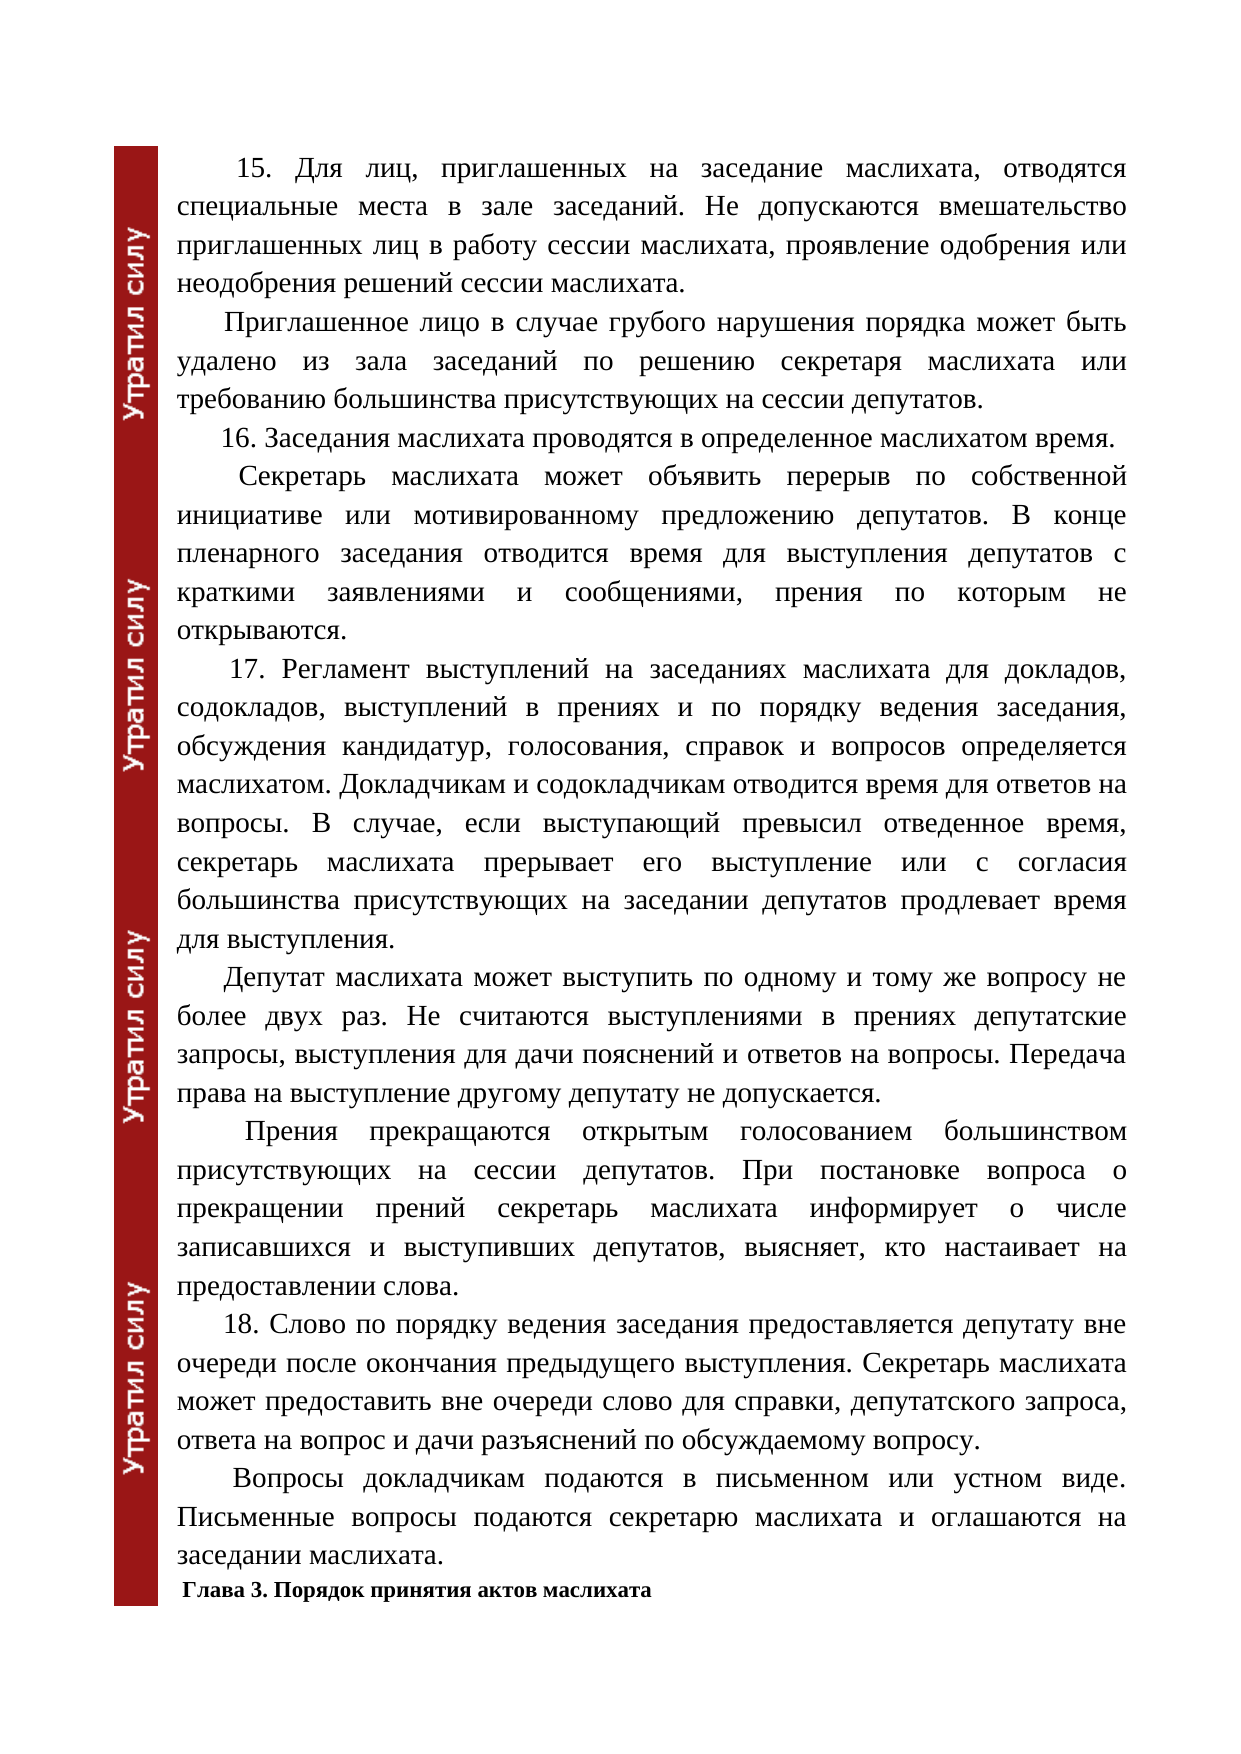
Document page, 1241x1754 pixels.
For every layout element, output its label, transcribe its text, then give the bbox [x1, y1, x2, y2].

text 17. Регламент выступлений на заседаниях маслихата для докладов, содокладов, выступлений в прениях и по порядку ведения заседания, обсуждения кандидатур, голосования, справок и вопросов определяется маслихатом. Докладчикам и содокладчикам отводится время для ответов на вопросы. В случае, если выступающий превысил отведенное время, секретарь маслихата прерывает его выступление или с согласия большинства присутствующих на заседании депутатов продлевает время для выступления. [112, 651, 1128, 954]
picture [114, 954, 158, 959]
picture [114, 1455, 158, 1460]
picture [114, 1571, 158, 1576]
text 18. Слово по порядку ведения заседания предоставляется депутату вне очереди после окончания предыдущего выступления. Секретарь маслихата может предоставить вне очереди слово для справки, депутатского запроса, ответа на вопрос и дачи разъяснений по обсуждаемому вопросу. [112, 1306, 1128, 1455]
text Вопросы докладчикам подаются в письменном или устном виде. Письменные вопросы подаются секретарю маслихата и оглашаются на заседании маслихата. [112, 1460, 1128, 1571]
picture [114, 1108, 158, 1113]
picture [114, 415, 158, 420]
picture [114, 646, 158, 651]
text Депутат маслихата может выступить по одному и тому же вопросу не более двух раз. Не считаются выступлениями в прениях депутатские запросы, выступления для дачи пояснений и ответов на вопросы. Передача права на выступление другому депутату не допускается. [112, 959, 1128, 1108]
text Секретарь маслихата может объявить перерыв по собственной инициативе или мотивированному предложению депутатов. В конце пленарного заседания отводится время для выступления депутатов с краткими заявлениями и сообщениями, прения по которым не открываются. [112, 458, 1128, 646]
picture [114, 453, 158, 458]
text 15. Для лиц, приглашенных на заседание маслихата, отводятся специальные места в зале заседаний. Не допускаются вмешательство приглашенных лиц в работу сессии маслихата, проявление одобрения или неодобрения решений сессии маслихата. [112, 150, 1128, 299]
picture [114, 1602, 158, 1606]
text Глава 3. Порядок принятия актов маслихата [112, 1576, 1128, 1602]
picture [114, 146, 158, 150]
text Прения прекращаются открытым голосованием большинством присутствующих на сессии депутатов. При постановке вопроса о прекращении прений секретарь маслихата информирует о числе записавшихся и выступивших депутатов, выясняет, кто настаивает на предоставлении слова. [112, 1113, 1128, 1301]
text 16. Заседания маслихата проводятся в определенное маслихатом время. [112, 420, 1128, 453]
picture [114, 1301, 158, 1306]
picture [114, 299, 158, 304]
text Приглашенное лицо в случае грубого нарушения порядка может быть удалено из зала заседаний по решению секретаря маслихата или требованию большинства присутствующих на сессии депутатов. [112, 304, 1128, 415]
